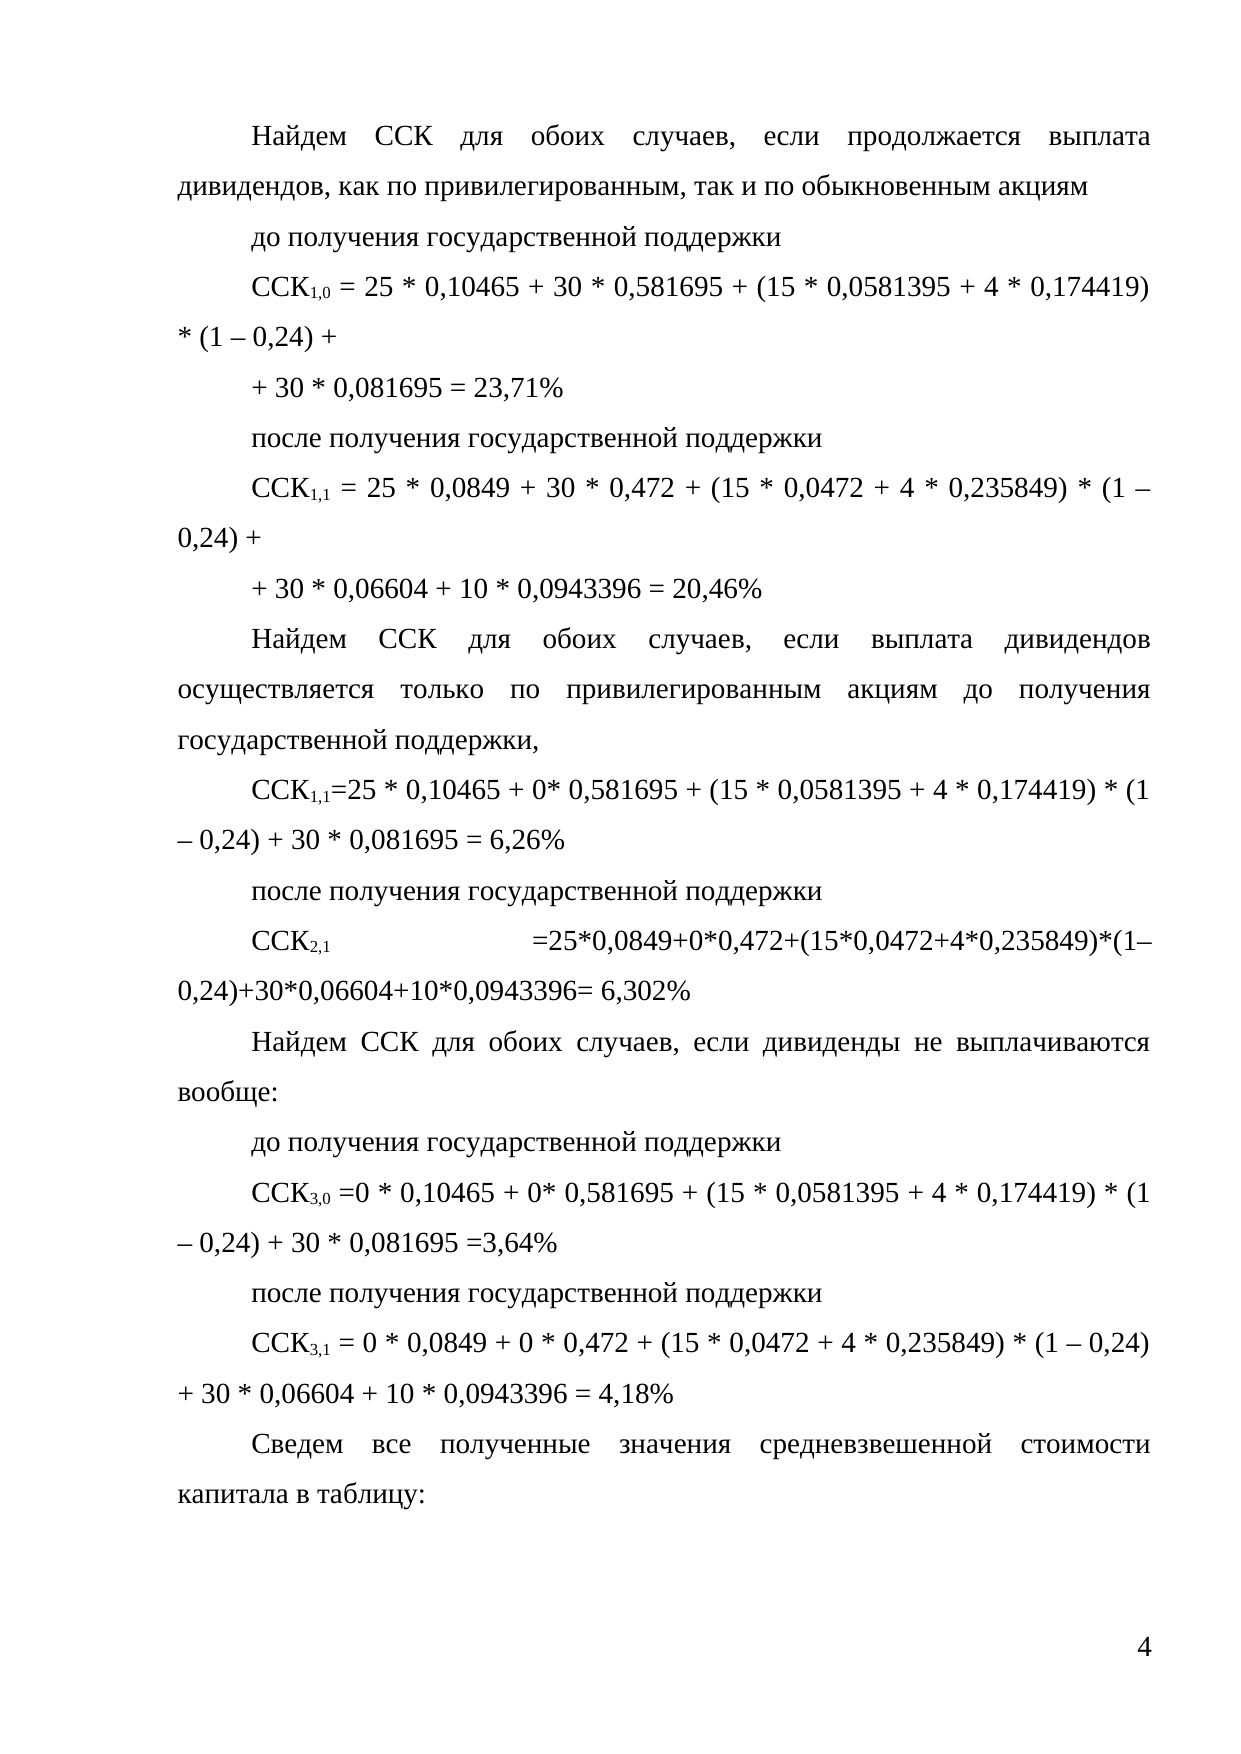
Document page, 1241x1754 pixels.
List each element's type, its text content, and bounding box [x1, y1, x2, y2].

text после получения государственной поддержки [177, 1275, 1152, 1309]
text + 30 * 0,081695 = 23,71% [177, 370, 1152, 403]
text ССК1,1=25 * 0,10465 + 0* 0,581695 + (15 * 0,0581395 + 4 * 0,174419) * (1 – 0,24) + 30 * 0,081695 = 6,26% [177, 772, 1152, 856]
text ССК3,1 = 0 * 0,0849 + 0 * 0,472 + (15 * 0,0472 + 4 * 0,235849) * (1 – 0,24) + 30 * 0,06604 + 10 * 0,0943396 = 4,18% [177, 1326, 1152, 1409]
text ССК2,1 =25*0,0849+0*0,472+(15*0,0472+4*0,235849)*(1–0,24)+30*0,06604+10*0,0943396= 6,302% [177, 923, 1152, 1007]
text ССК1,0 = 25 * 0,10465 + 30 * 0,581695 + (15 * 0,0581395 + 4 * 0,174419) * (1 – 0,24) + [177, 269, 1152, 353]
text Сведем все полученные значения средневзвешенной стоимости капитала в таблицу: [177, 1426, 1152, 1510]
text после получения государственной поддержки [177, 873, 1152, 906]
text до получения государственной поддержки [177, 1124, 1152, 1158]
text + 30 * 0,06604 + 10 * 0,0943396 = 20,46% [177, 571, 1152, 604]
text ССК3,0 =0 * 0,10465 + 0* 0,581695 + (15 * 0,0581395 + 4 * 0,174419) * (1 – 0,24) + 30 * 0,081695 =3,64% [177, 1175, 1152, 1258]
text Найдем ССК для обоих случаев, если дивиденды не выплачиваются вообще: [177, 1024, 1152, 1108]
text ССК1,1 = 25 * 0,0849 + 30 * 0,472 + (15 * 0,0472 + 4 * 0,235849) * (1 – 0,24) + [177, 470, 1152, 554]
text после получения государственной поддержки [177, 420, 1152, 453]
text до получения государственной поддержки [177, 219, 1152, 252]
text Найдем ССК для обоих случаев, если выплата дивидендов осуществляется только по привилегированным акциям до получения государственной поддержки, [177, 621, 1152, 755]
text Найдем ССК для обоих случаев, если продолжается выплата дивидендов, как по привилегированным, так и по обыкновенным акциям [177, 118, 1152, 202]
